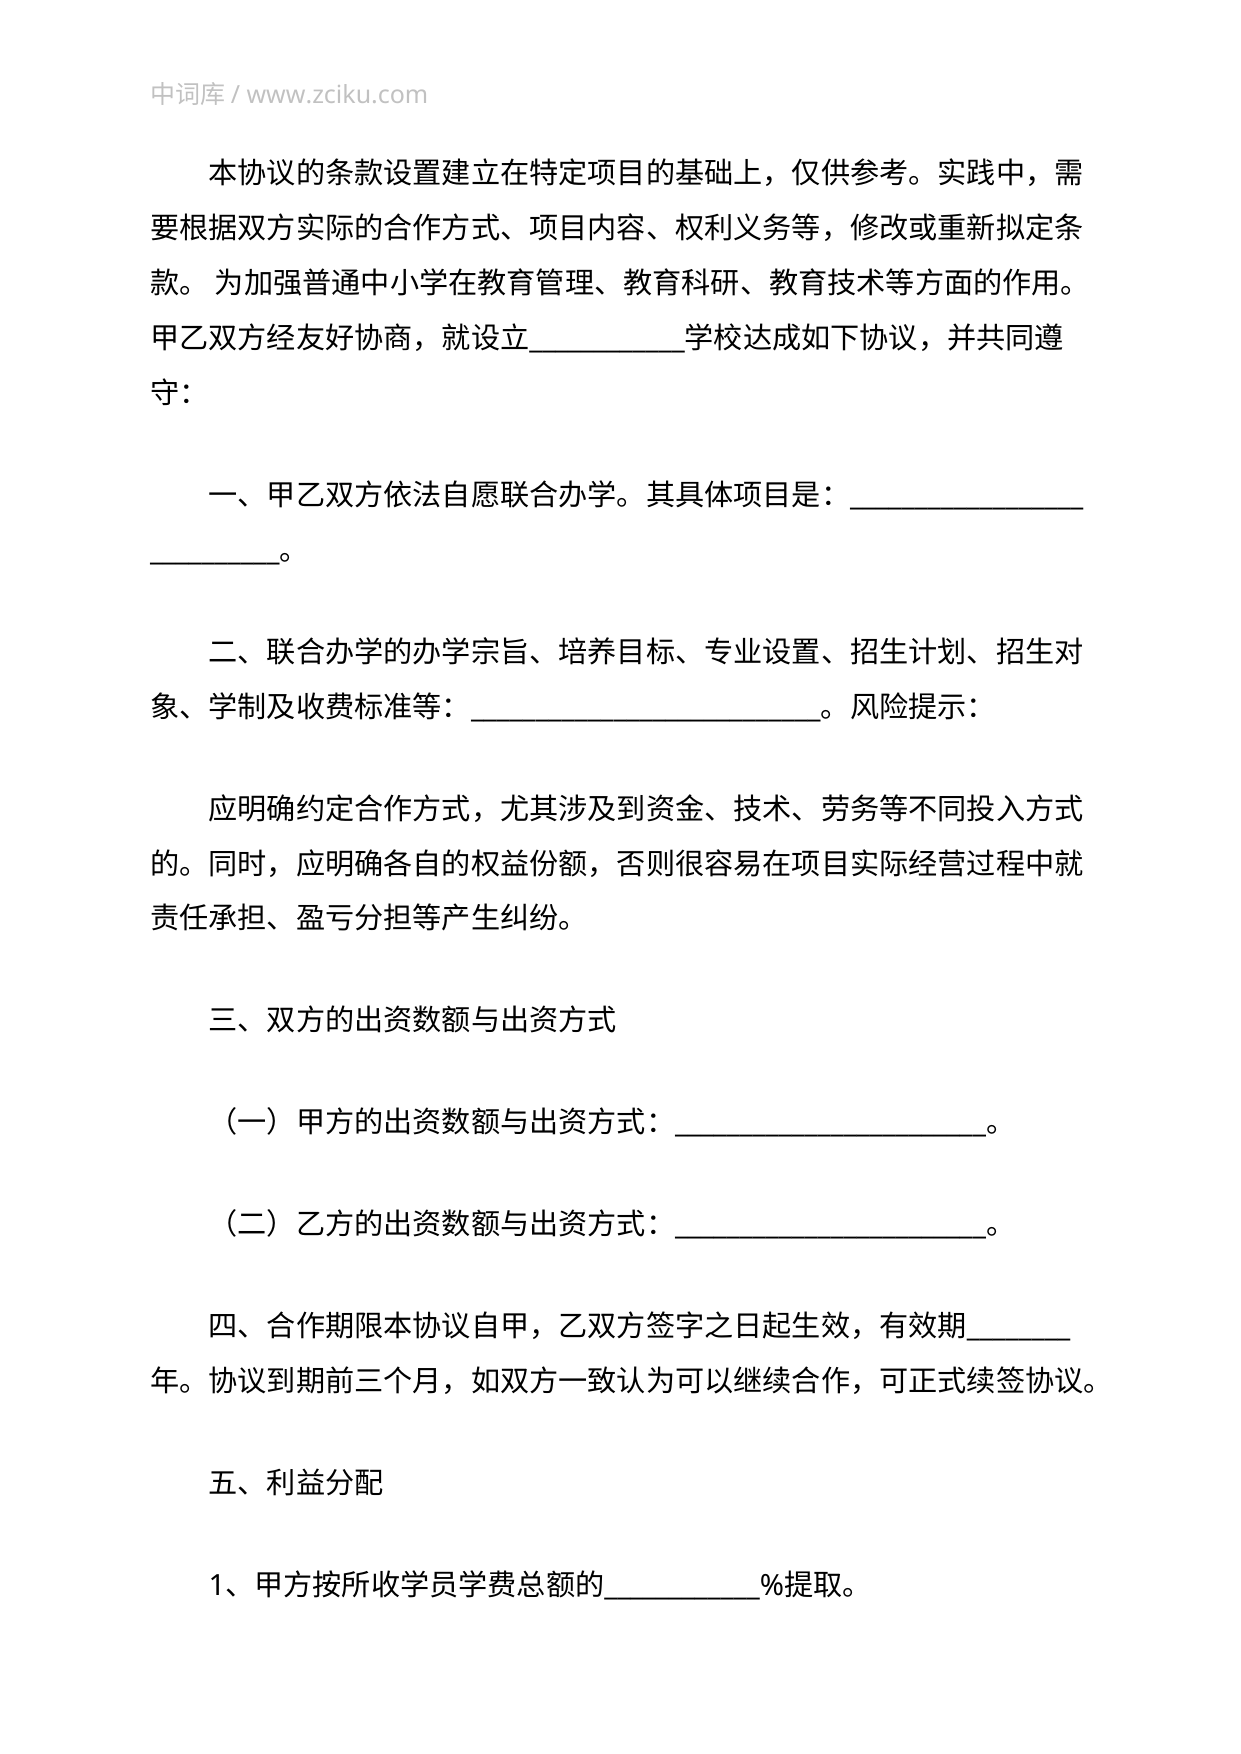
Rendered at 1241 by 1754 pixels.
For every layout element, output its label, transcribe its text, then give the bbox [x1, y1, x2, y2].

text 1、甲方按所收学员学费总额的____________%提取。 [150, 1561, 1090, 1603]
text （二）乙方的出资数额与出资方式：________________________。 [150, 1201, 1090, 1243]
text 四、合作期限本协议自甲，乙双方签字之日起生效，有效期________年。协议到期前三个月，如双方一致认为可以继续合作，可正式续签协议。 [150, 1303, 1090, 1400]
text 应明确约定合作方式，尤其涉及到资金、技术、劳务等不同投入方式的。同时，应明确各自的权益份额，否则很容易在项目实际经营过程中就责任承担、盈亏分担等产生纠纷。 [150, 785, 1090, 937]
text 三、双方的出资数额与出资方式 [150, 997, 1090, 1039]
text 二、联合办学的办学宗旨、培养目标、专业设置、招生计划、招生对象、学制及收费标准等：___________________________。风险提示： [150, 628, 1090, 726]
text 五、利益分配 [150, 1459, 1090, 1502]
text （一）甲方的出资数额与出资方式：________________________。 [150, 1099, 1090, 1141]
text 本协议的条款设置建立在特定项目的基础上，仅供参考。实践中，需要根据双方实际的合作方式、项目内容、权利义务等，修改或重新拟定条款。 为加强普通中小学在教育管理、教育科研、教育技术等方面的作用。甲乙双方经友好协商，就设立____________学校达成如下协议，并共同遵守： [150, 150, 1090, 412]
text 一、甲乙双方依法自愿联合办学。其具体项目是：____________________________。 [150, 471, 1090, 569]
